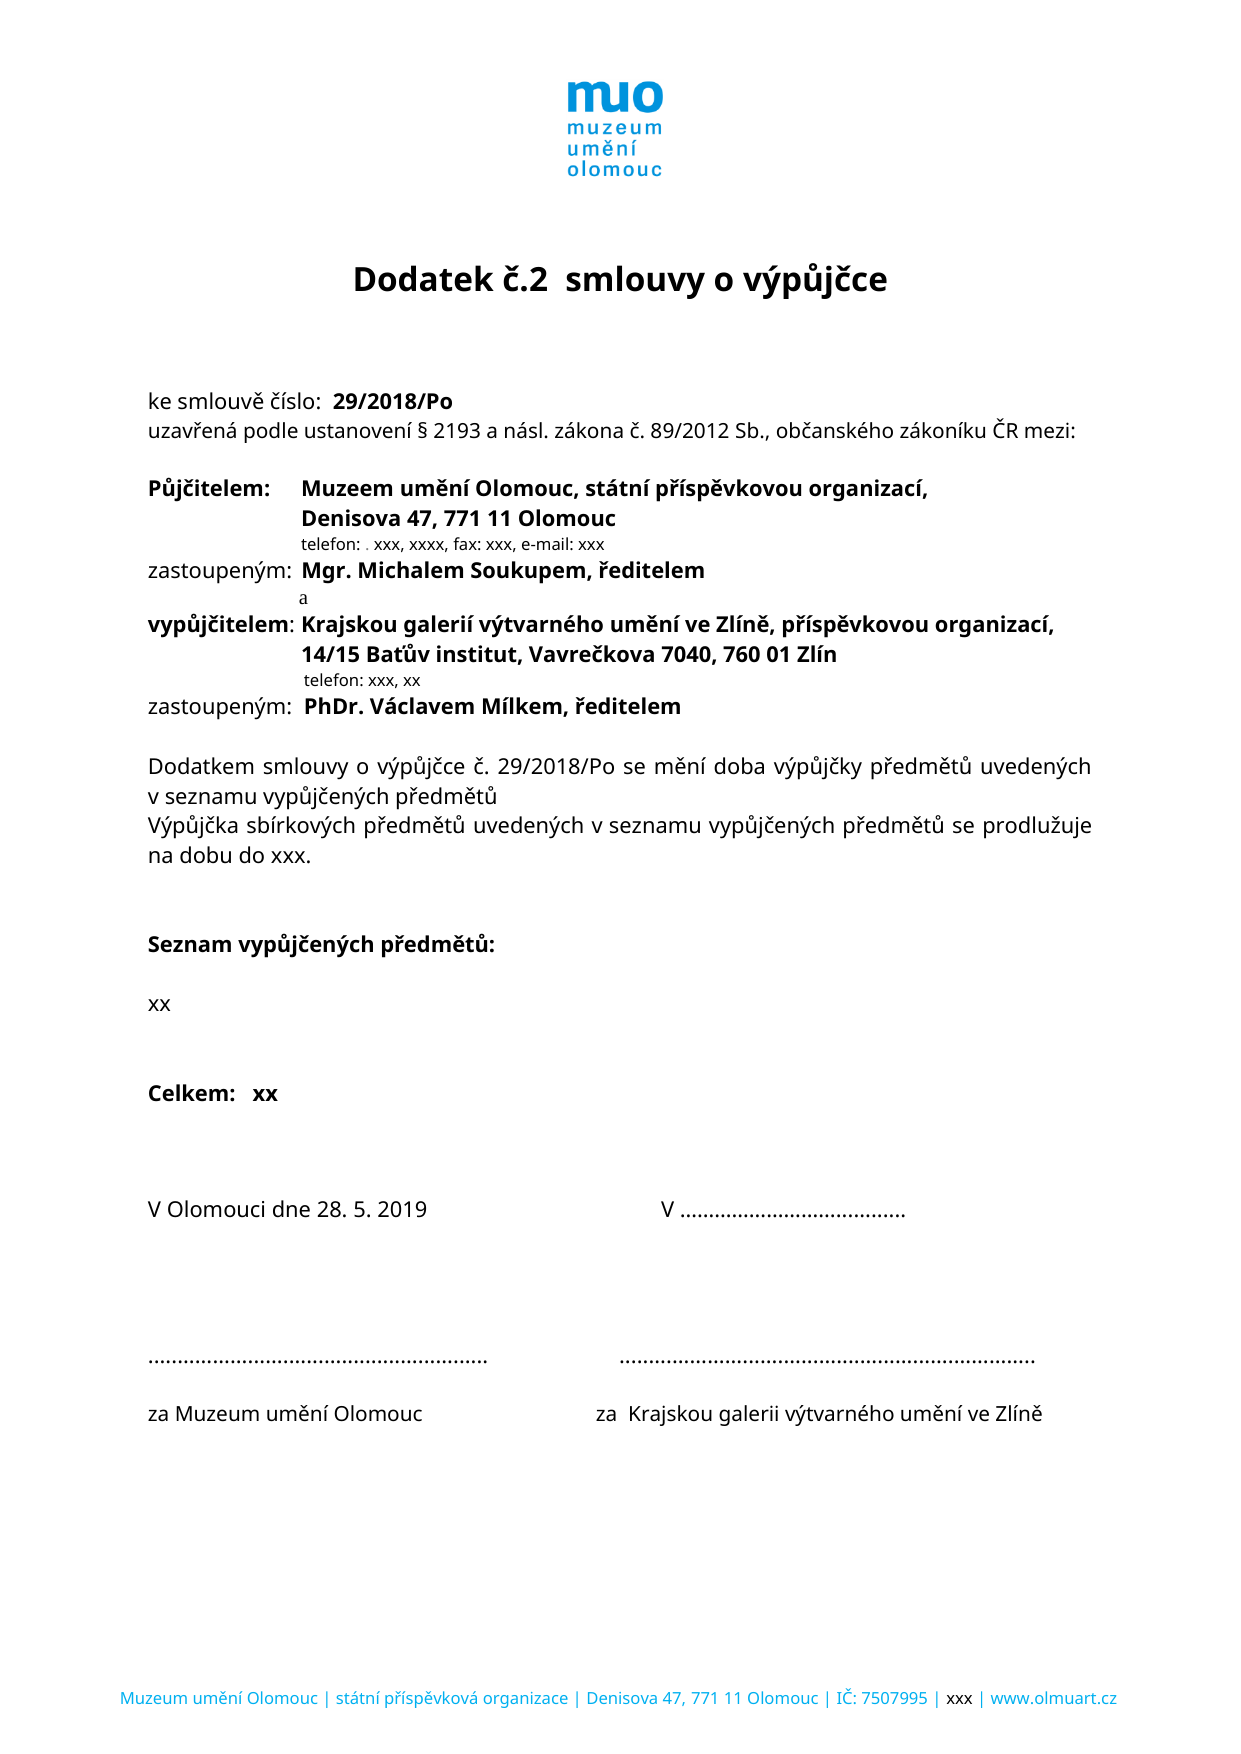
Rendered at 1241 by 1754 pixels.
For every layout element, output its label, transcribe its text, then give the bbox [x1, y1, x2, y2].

text .......................................................... ....................................................................... [148, 1340, 1092, 1369]
text Půjčitelem: Muzeem umění Olomouc, státní příspěvkovou organizací, [148, 473, 1092, 503]
text zastoupeným: PhDr. Václavem Mílkem, ředitelem [148, 691, 1092, 721]
text uzavřená podle ustanovení § násl. zákona č. 89/2012 Sb., občanského zákoníku ČR mezi: [148, 416, 1092, 444]
text Výpůjčka sbírkových předmětů uvedených v seznamu vypůjčených předmětů se prodlužuje na dobu do xxx. [148, 811, 1092, 870]
text zastoupeným: Mgr. Michalem Soukupem, ředitelem [148, 555, 1092, 585]
text a [148, 585, 1092, 609]
picture [871, 1692, 878, 1698]
text ke smlouvě číslo: 29/2018/Po [148, 386, 1092, 416]
text vypůjčitelem: Krajskou galerií výtvarného umění ve Zlíně, příspěvkovou organizací, [148, 609, 1092, 639]
text telefon: xxx, xx [148, 669, 1092, 691]
text Dodatek č.2 smlouvy o výpůjčce [148, 256, 1092, 301]
text 14/15 Baťův institut, Vavrečkova 7040, 760 01 Zlín [148, 639, 1092, 669]
text V Olomouci dne 28. 5. 2019 V ……………………............... [148, 1194, 1092, 1223]
picture [566, 79, 664, 178]
text xx [148, 988, 1092, 1018]
text Dodatkem smlouvy o výpůjčce č. 29/2018/Po se mění doba výpůjčky předmětů uvedených v seznamu vypůjčených předmětů [148, 751, 1092, 811]
text Denisova 47, 771 11 Olomouc [221, 503, 1092, 532]
text za Muzeum umění Olomouc za Krajskou galerii výtvarného umění ve Zlíně [148, 1398, 1092, 1427]
text Celkem: xx [148, 1078, 1092, 1108]
text Seznam vypůjčených předmětů: [148, 929, 1092, 958]
text telefon: . xxx, xxxx, fax: xxx, e-mail: xxx [148, 532, 1092, 555]
